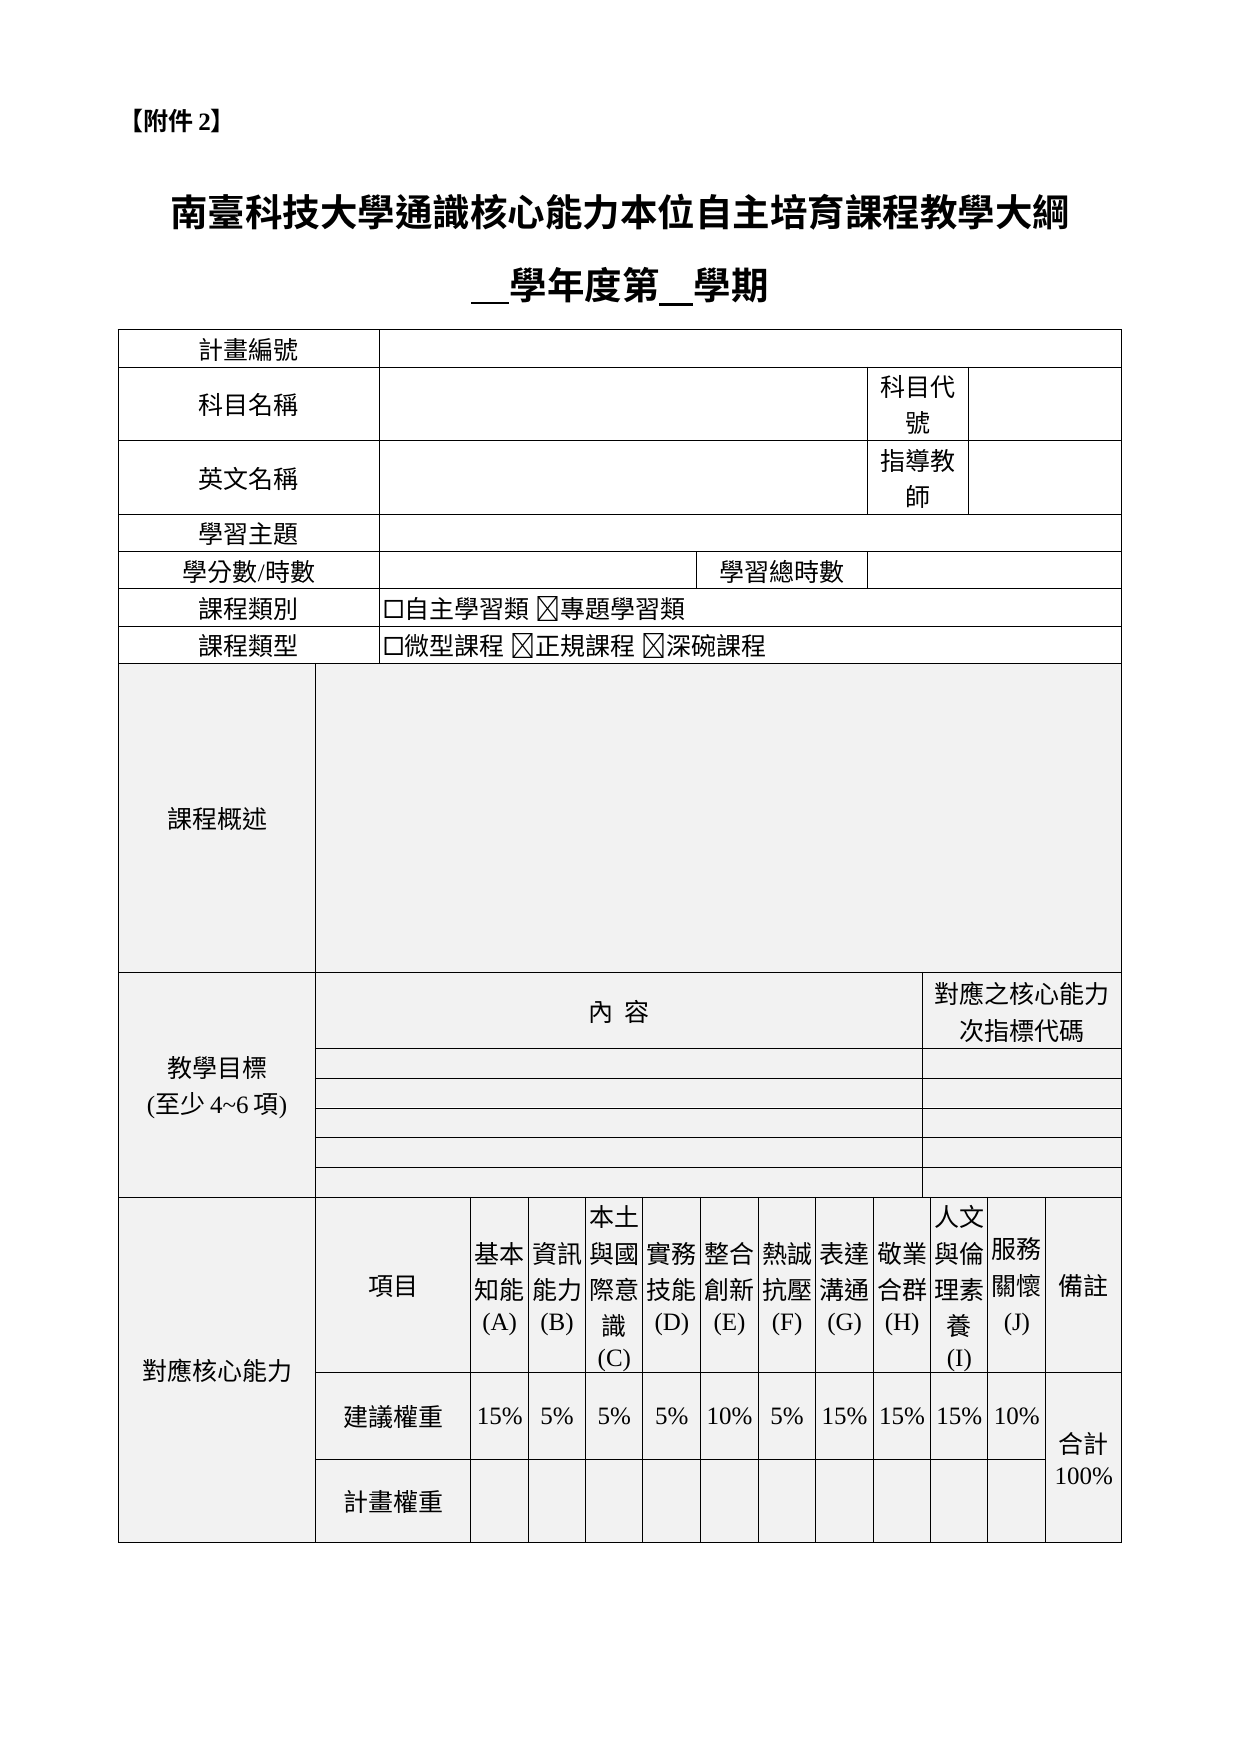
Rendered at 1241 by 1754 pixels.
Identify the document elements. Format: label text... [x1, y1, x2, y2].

table_cell [380, 368, 867, 440]
table_cell 指導教師 [868, 441, 968, 514]
table_cell [701, 1460, 758, 1542]
table_cell [316, 1138, 922, 1167]
table_cell [759, 1460, 815, 1542]
table_cell 5% [586, 1373, 642, 1459]
table_cell [969, 368, 1121, 440]
table_cell [969, 441, 1121, 514]
table_cell [316, 1109, 922, 1137]
table_header 計畫編號 [119, 330, 379, 367]
table_cell 對應之核心能力 次指標代碼 [923, 973, 1121, 1048]
table_cell [643, 1460, 700, 1542]
table_cell 5% [529, 1373, 585, 1459]
table_cell 服務關懷 (J) [988, 1198, 1045, 1372]
table_cell [874, 1460, 930, 1542]
table_cell [931, 1460, 987, 1542]
table_cell [471, 1460, 528, 1542]
table_cell 合計100% [1046, 1373, 1121, 1542]
table_cell 資訊能力 (B) [529, 1198, 585, 1372]
table_cell [316, 664, 1121, 972]
table_cell 課程概述 [119, 664, 315, 972]
table_cell 5% [643, 1373, 700, 1459]
table_cell 自主學習類 專題學習類 [380, 589, 1121, 626]
table_cell 10% [701, 1373, 758, 1459]
table_cell 10% [988, 1373, 1045, 1459]
table_cell 基本知能 (A) [471, 1198, 528, 1372]
table_cell 學習總時數 [697, 552, 867, 588]
table_cell 15% [471, 1373, 528, 1459]
table_cell [586, 1460, 642, 1542]
table_cell 學分數/時數 [119, 552, 379, 588]
table_cell 15% [816, 1373, 873, 1459]
table_cell 學習主題 [119, 515, 379, 551]
table_cell [923, 1109, 1121, 1137]
table_cell [380, 515, 1121, 551]
text 南臺科技大學通識核心能力本位自主培育課程教學大綱 [118, 183, 1121, 237]
table_cell 實務技能 (D) [643, 1198, 700, 1372]
table_cell [923, 1138, 1121, 1167]
table_cell 科目名稱 [119, 368, 379, 440]
table_cell [316, 1049, 922, 1078]
table_cell [923, 1049, 1121, 1078]
table_cell 課程類型 [119, 627, 379, 663]
table_cell [316, 1079, 922, 1107]
table_cell 內 容 [316, 973, 922, 1048]
table_cell 對應核心能力 [119, 1198, 315, 1542]
table_cell 英文名稱 [119, 441, 379, 514]
table_cell [868, 552, 1121, 588]
table_cell 科目代號 [868, 368, 968, 440]
table_cell 表達溝通 (G) [816, 1198, 873, 1372]
table_cell 課程類別 [119, 589, 379, 626]
table_cell [380, 441, 867, 514]
table_cell 熱誠抗壓 (F) [759, 1198, 815, 1372]
table_cell [816, 1460, 873, 1542]
table_cell [380, 552, 696, 588]
table_cell [316, 1168, 922, 1197]
table_cell [923, 1168, 1121, 1197]
table_cell 15% [931, 1373, 987, 1459]
text 學年度第 學期 [118, 256, 1121, 311]
table_header [380, 330, 1121, 367]
table_cell [988, 1460, 1045, 1542]
table_cell 5% [759, 1373, 815, 1459]
table_cell 教學目標 (至少4~6項) [119, 973, 315, 1197]
table_cell 建議權重 [316, 1373, 470, 1459]
table_cell 備註 [1046, 1198, 1121, 1372]
table_cell 敬業合群 (H) [874, 1198, 930, 1372]
table_cell 人文與倫理素養 (I) [931, 1198, 987, 1372]
table_cell [529, 1460, 585, 1542]
table_cell [923, 1079, 1121, 1107]
table_cell 整合創新 (E) [701, 1198, 758, 1372]
table_cell 項目 [316, 1198, 470, 1372]
table_cell 微型課程 正規課程 深碗課程 [380, 627, 1121, 663]
table_cell 15% [874, 1373, 930, 1459]
table_cell 計畫權重 [316, 1460, 470, 1542]
table_cell 本土與國際意識 (C) [586, 1198, 642, 1372]
